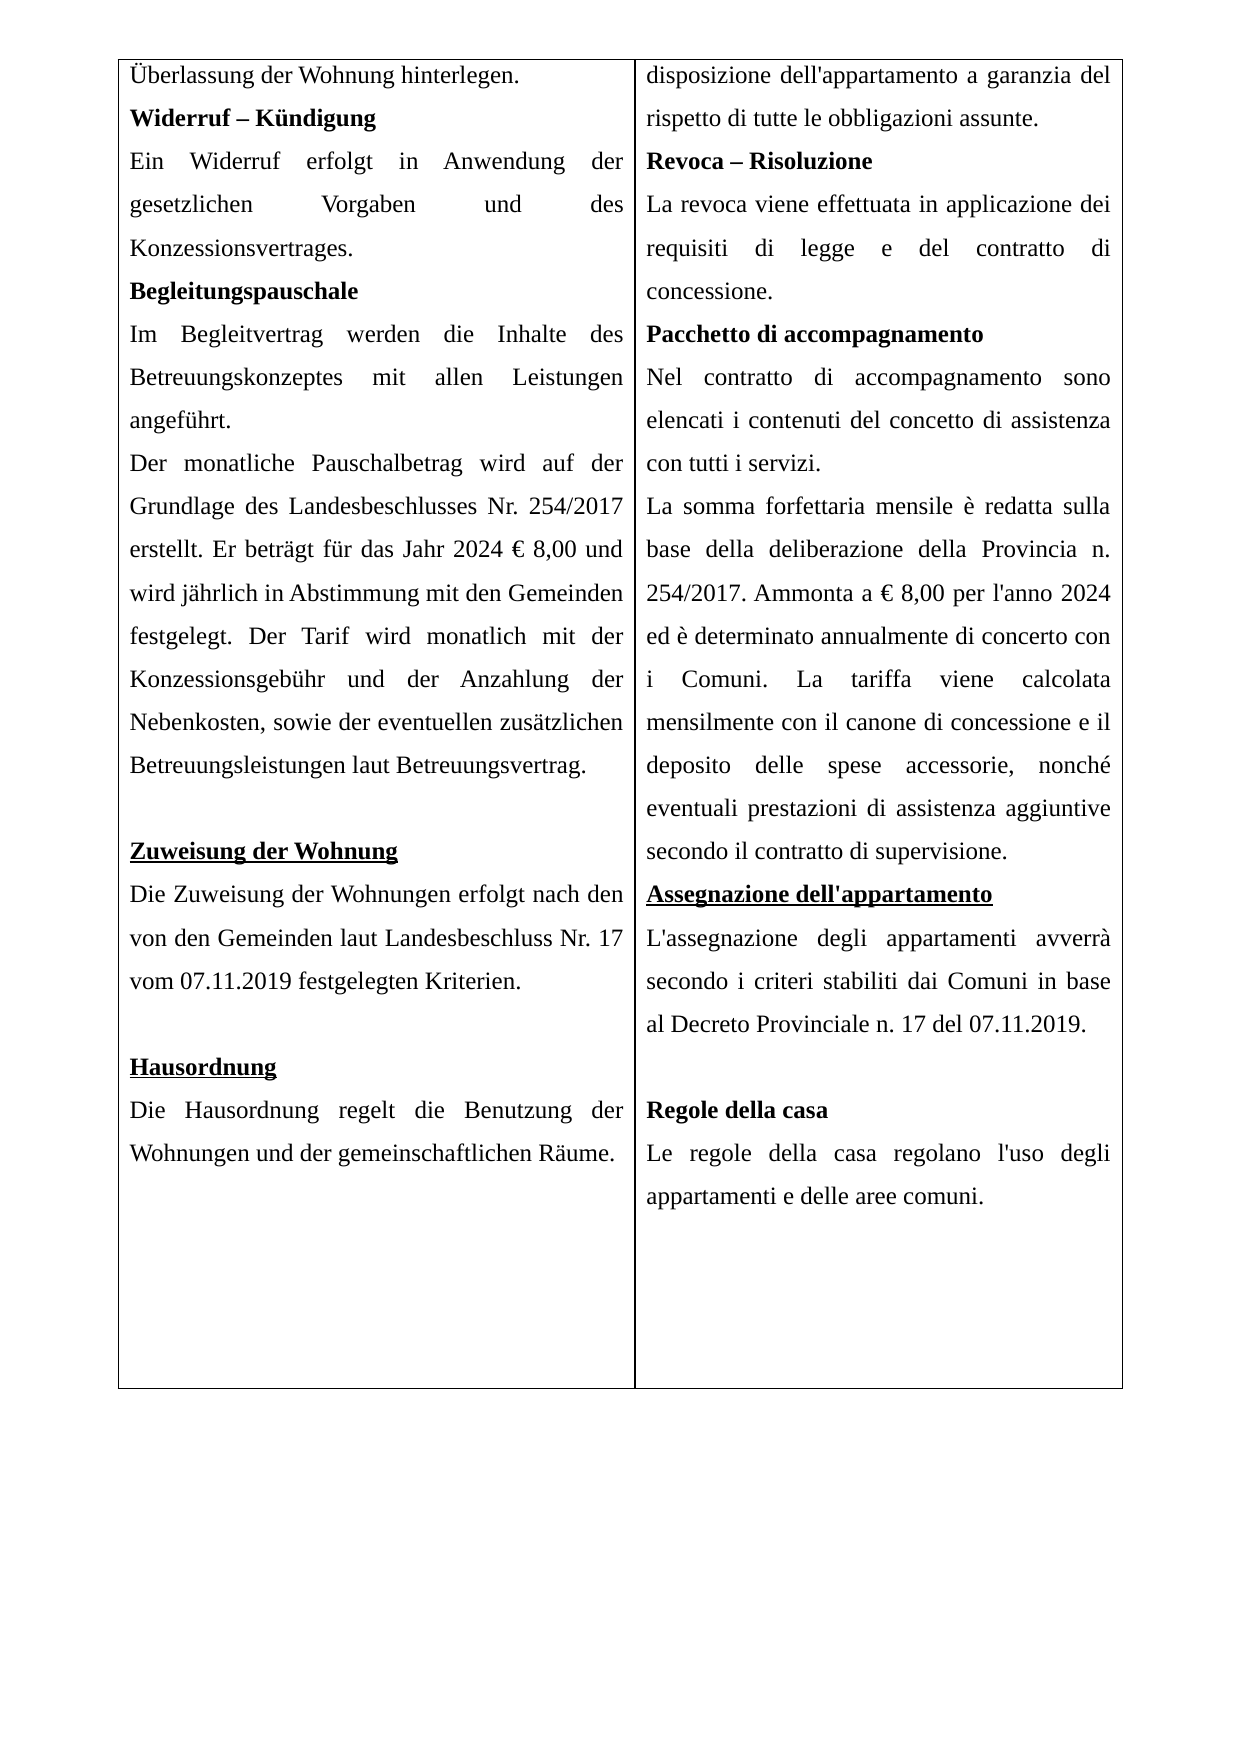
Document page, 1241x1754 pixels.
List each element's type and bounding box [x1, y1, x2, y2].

table_cell [636, 60, 1122, 1387]
table_cell [119, 60, 634, 1387]
